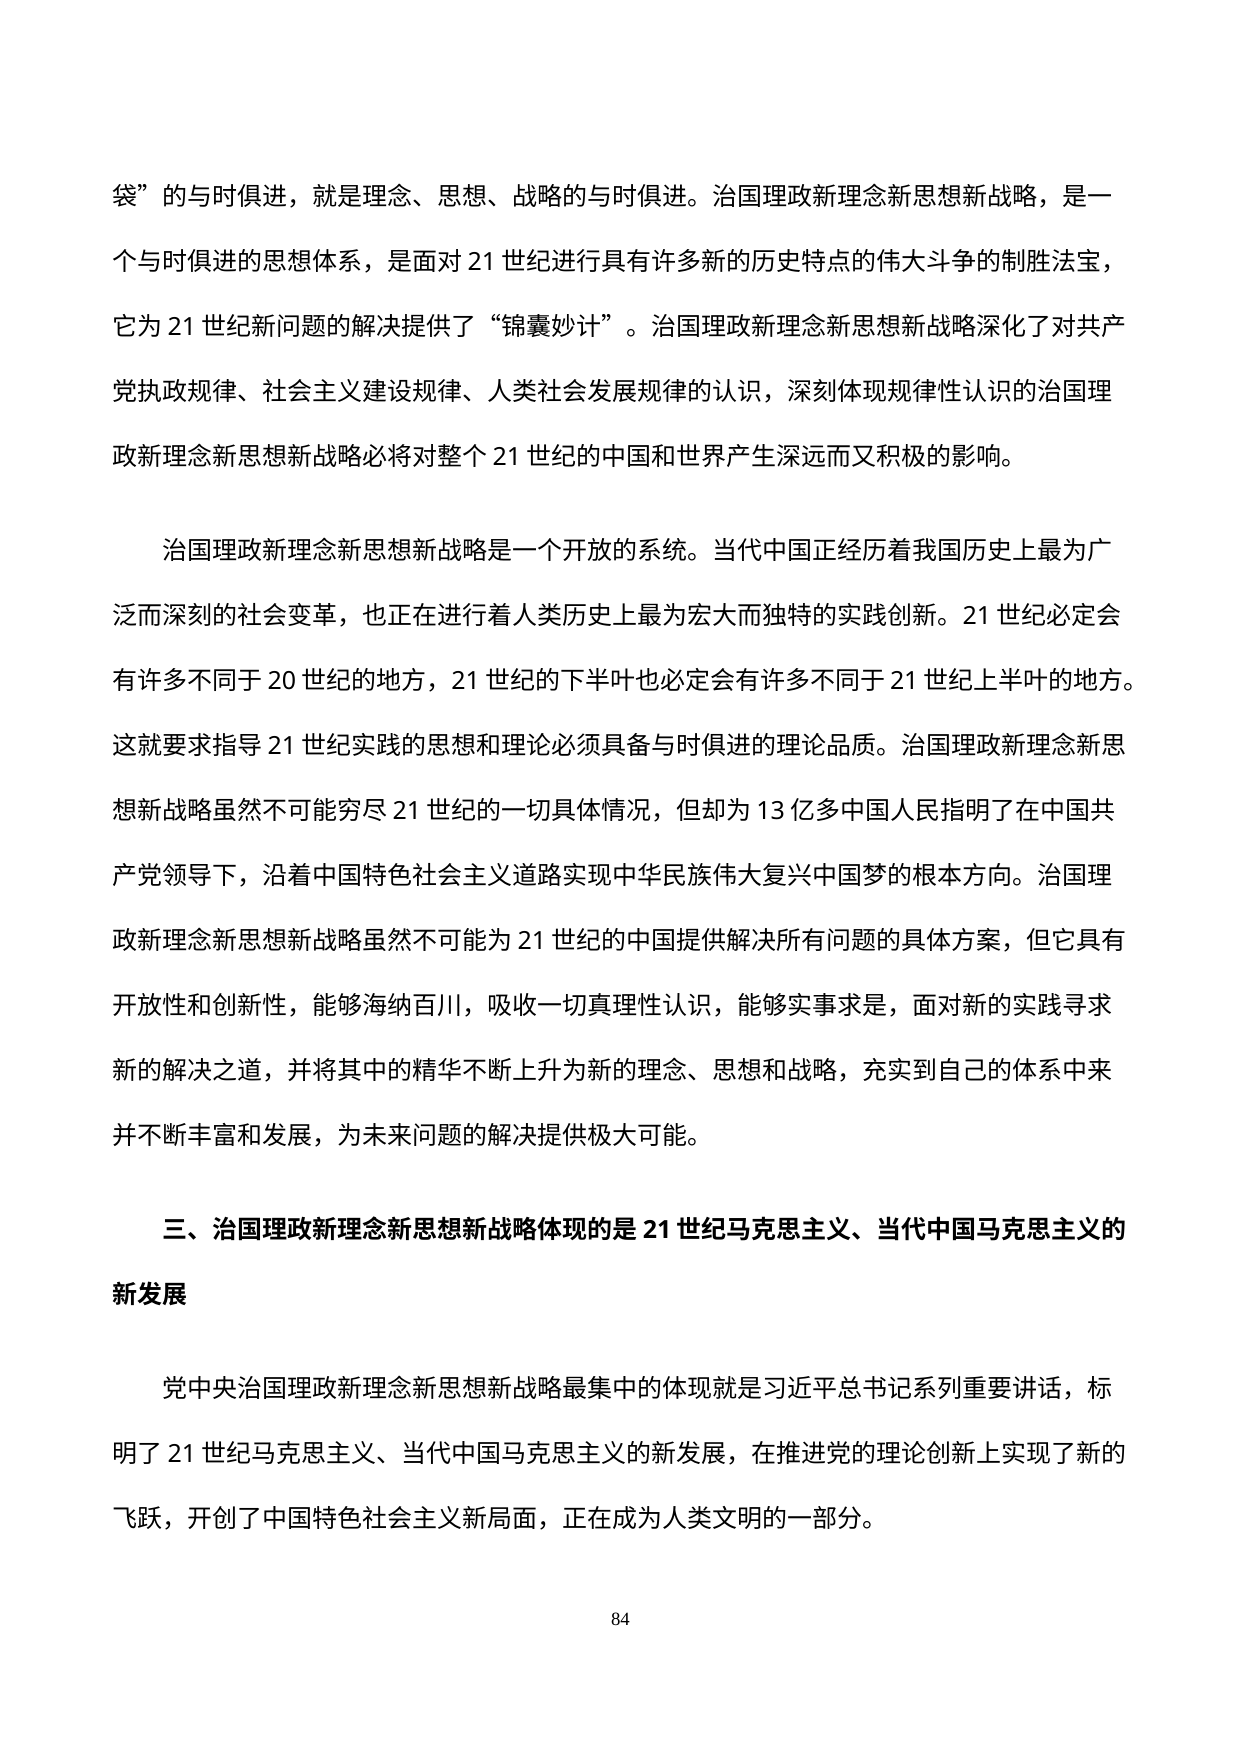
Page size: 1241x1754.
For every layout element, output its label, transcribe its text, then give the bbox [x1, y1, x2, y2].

text 三、治国理政新理念新思想新战略体现的是21世纪马克思主义、当代中国马克思主义的新发展 [112, 1195, 1128, 1325]
text 治国理政新理念新思想新战略是一个开放的系统。当代中国正经历着我国历史上最为广泛而深刻的社会变革，也正在进行着人类历史上最为宏大而独特的实践创新。21世纪必定会有许多不同于20世纪的地方，21世纪的下半叶也必定会有许多不同于21世纪上半叶的地方。这就要求指导21世纪实践的思想和理论必须具备与时俱进的理论品质。治国理政新理念新思想新战略虽然不可能穷尽21世纪的一切具体情况，但却为13亿多中国人民指明了在中国共产党领导下，沿着中国特色社会主义道路实现中华民族伟大复兴中国梦的根本方向。治国理政新理念新思想新战略虽然不可能为21世纪的中国提供解决所有问题的具体方案，但它具有开放性和创新性，能够海纳百川，吸收一切真理性认识，能够实事求是，面对新的实践寻求新的解决之道，并将其中的精华不断上升为新的理念、思想和战略，充实到自己的体系中来并不断丰富和发展，为未来问题的解决提供极大可能。 [112, 516, 1128, 1166]
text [112, 162, 1128, 487]
text 党中央治国理政新理念新思想新战略最集中的体现就是习近平总书记系列重要讲话，标明了21世纪马克思主义、当代中国马克思主义的新发展，在推进党的理论创新上实现了新的飞跃，开创了中国特色社会主义新局面，正在成为人类文明的一部分。 [112, 1354, 1128, 1549]
